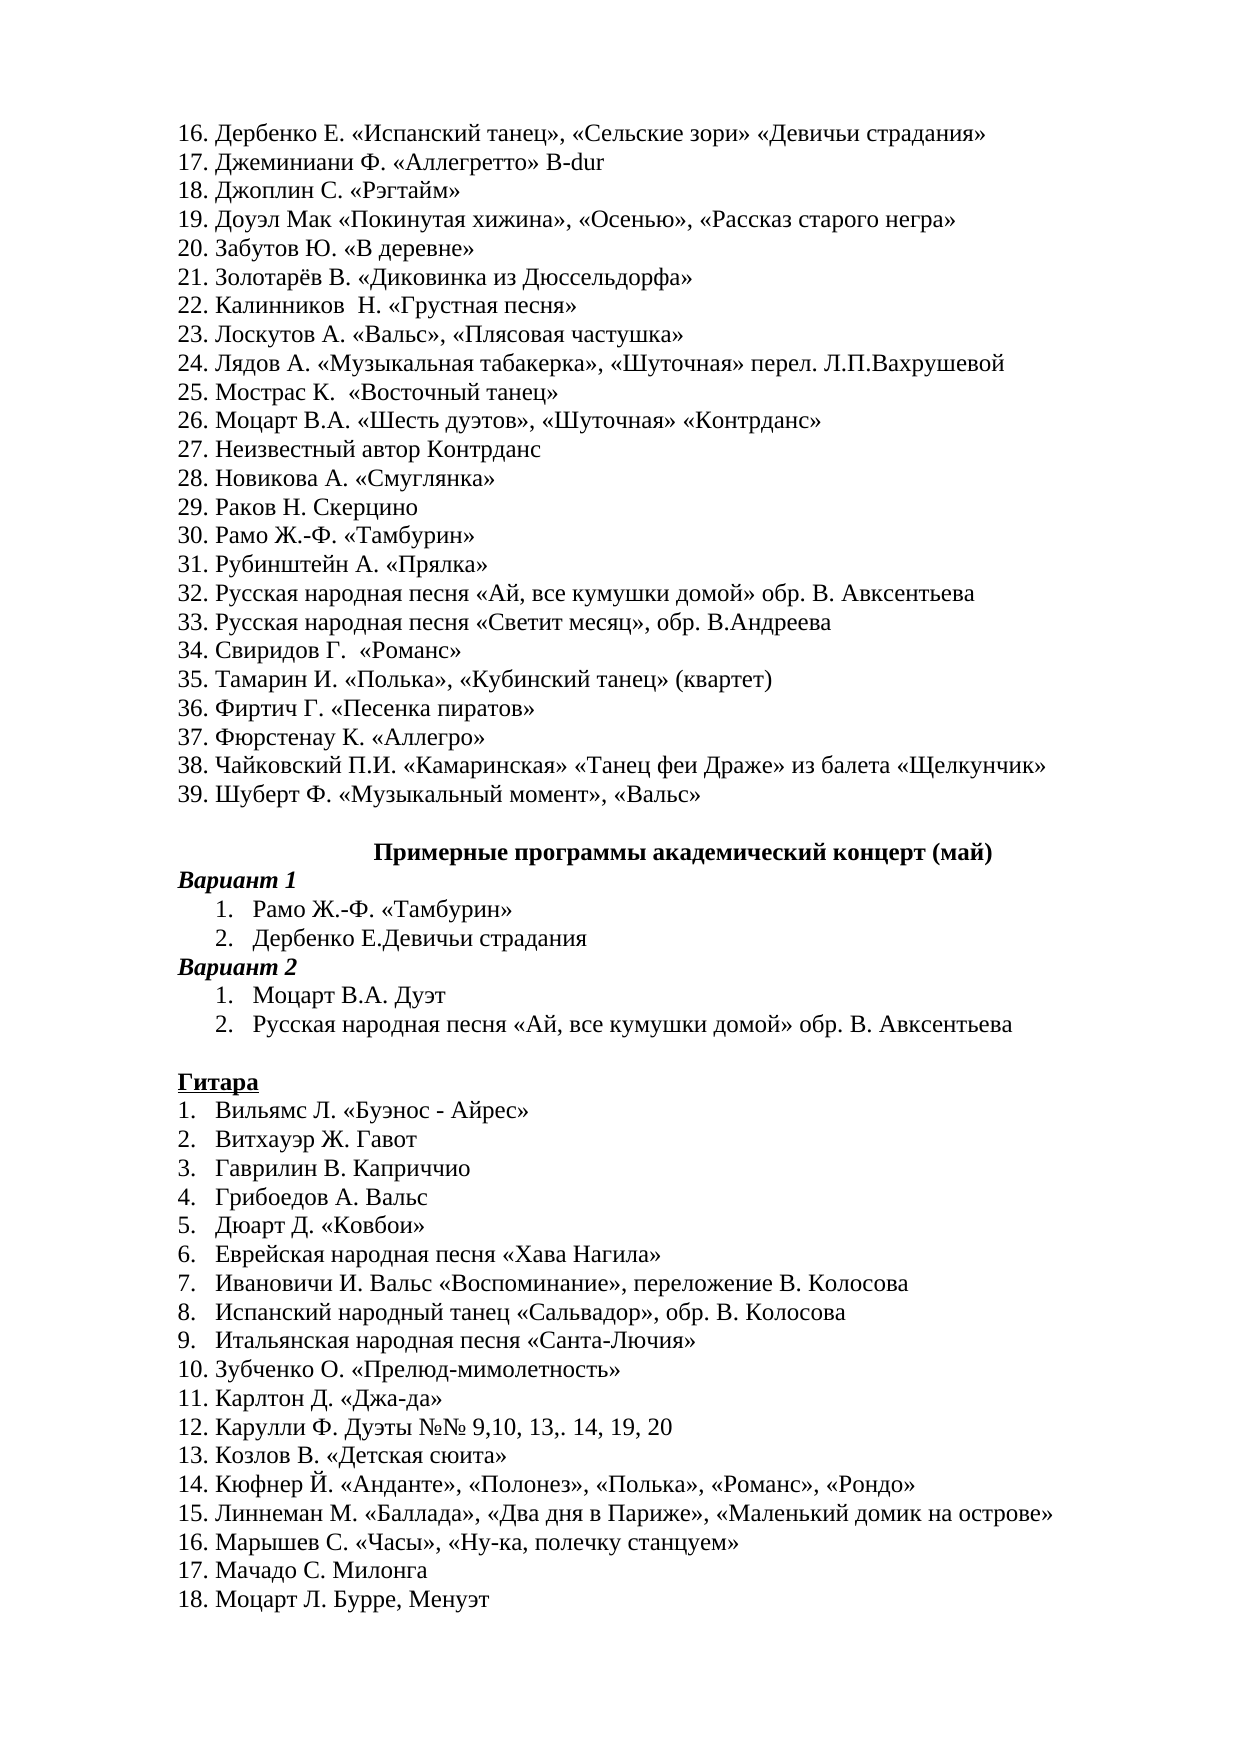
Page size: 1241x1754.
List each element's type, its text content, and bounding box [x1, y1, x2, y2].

list Забутов Ю. «В деревне» [177, 233, 1152, 262]
list Мострас К. «Восточный танец» [177, 377, 1152, 406]
list Дюарт Д. «Ковбои» [177, 1211, 1152, 1239]
list Карлтон Д. «Джа-да» [177, 1383, 1152, 1412]
list Золотарёв В. «Диковинка из Дюссельдорфа» [177, 262, 1152, 291]
list Рамо Ж.-Ф. «Тамбурин» [215, 894, 1152, 923]
list Карулли Ф. Дуэты №№ 9,10, 13,. 14, 19, 20 [177, 1412, 1152, 1441]
list Козлов В. «Детская сюита» [177, 1441, 1152, 1469]
list Вильямс Л. «Буэнос - Айрес» [177, 1096, 1152, 1124]
list Русская народная песня «Светит месяц», обр. В.Андреева [177, 607, 1152, 636]
list Калинников Н. «Грустная песня» [177, 291, 1152, 319]
list Еврейская народная песня «Хава Нагила» [177, 1239, 1152, 1268]
list Моцарт Л. Бурре, Менуэт [177, 1584, 1152, 1613]
text Вариант 1 [177, 866, 1152, 894]
list Мачадо С. Милонга [177, 1556, 1152, 1584]
list Марышев С. «Часы», «Ну-ка, полечку станцуем» [177, 1527, 1152, 1556]
list Ивановичи И. Вальс «Воспоминание», переложение В. Колосова [177, 1268, 1152, 1297]
list Фиртич Г. «Песенка пиратов» [177, 693, 1152, 722]
list Рамо Ж.-Ф. «Тамбурин» [177, 521, 1152, 549]
text Примерные программы академический концерт (май) [215, 837, 1152, 866]
list Итальянская народная песня «Санта-Лючия» [177, 1326, 1152, 1354]
list Рубинштейн А. «Прялка» [177, 549, 1152, 578]
list Линнеман М. «Баллада», «Два дня в Париже», «Маленький домик на острове» [177, 1498, 1152, 1527]
list Джоплин С. «Рэгтайм» [177, 176, 1152, 204]
list Зубченко О. «Прелюд-мимолетность» [177, 1354, 1152, 1383]
list Дербенко Е.Девичьи страдания [215, 923, 1152, 952]
list Русская народная песня «Ай, все кумушки домой» обр. В. Авксентьева [177, 578, 1152, 607]
text Гитара [177, 1067, 1152, 1096]
list Свиридов Г. «Романс» [177, 636, 1152, 664]
list Чайковский П.И. «Камаринская» «Танец феи Драже» из балета «Щелкунчик» [177, 751, 1152, 779]
list Моцарт В.А. Дуэт [215, 981, 1152, 1009]
text Вариант 2 [177, 952, 1152, 981]
list Русская народная песня «Ай, все кумушки домой» обр. В. Авксентьева [215, 1009, 1152, 1038]
list Лядов А. «Музыкальная табакерка», «Шуточная» перел. Л.П.Вахрушевой [177, 348, 1152, 377]
list Фюрстенау К. «Аллегро» [177, 722, 1152, 751]
list Шуберт Ф. «Музыкальный момент», «Вальс» [177, 779, 1152, 808]
list Тамарин И. «Полька», «Кубинский танец» (квартет) [177, 664, 1152, 693]
list Испанский народный танец «Сальвадор», обр. В. Колосова [177, 1297, 1152, 1326]
list Лоскутов А. «Вальс», «Плясовая частушка» [177, 319, 1152, 348]
list Новикова А. «Смуглянка» [177, 463, 1152, 492]
list Кюфнер Й. «Анданте», «Полонез», «Полька», «Романс», «Рондо» [177, 1469, 1152, 1498]
list Грибоедов А. Вальс [177, 1182, 1152, 1211]
list Витхауэр Ж. Гавот [177, 1124, 1152, 1153]
list Моцарт В.А. «Шесть дуэтов», «Шуточная» «Контрданс» [177, 406, 1152, 434]
list Раков Н. Скерцино [177, 492, 1152, 521]
list Доуэл Мак «Покинутая хижина», «Осенью», «Рассказ старого негра» [177, 204, 1152, 233]
list Неизвестный автор Контрданс [177, 434, 1152, 463]
list Дербенко Е. «Испанский танец», «Сельские зори» «Девичьи страдания» [177, 118, 1152, 147]
list Джеминиани Ф. «Аллегретто» В-dur [177, 147, 1152, 176]
list Гаврилин В. Каприччио [177, 1153, 1152, 1182]
